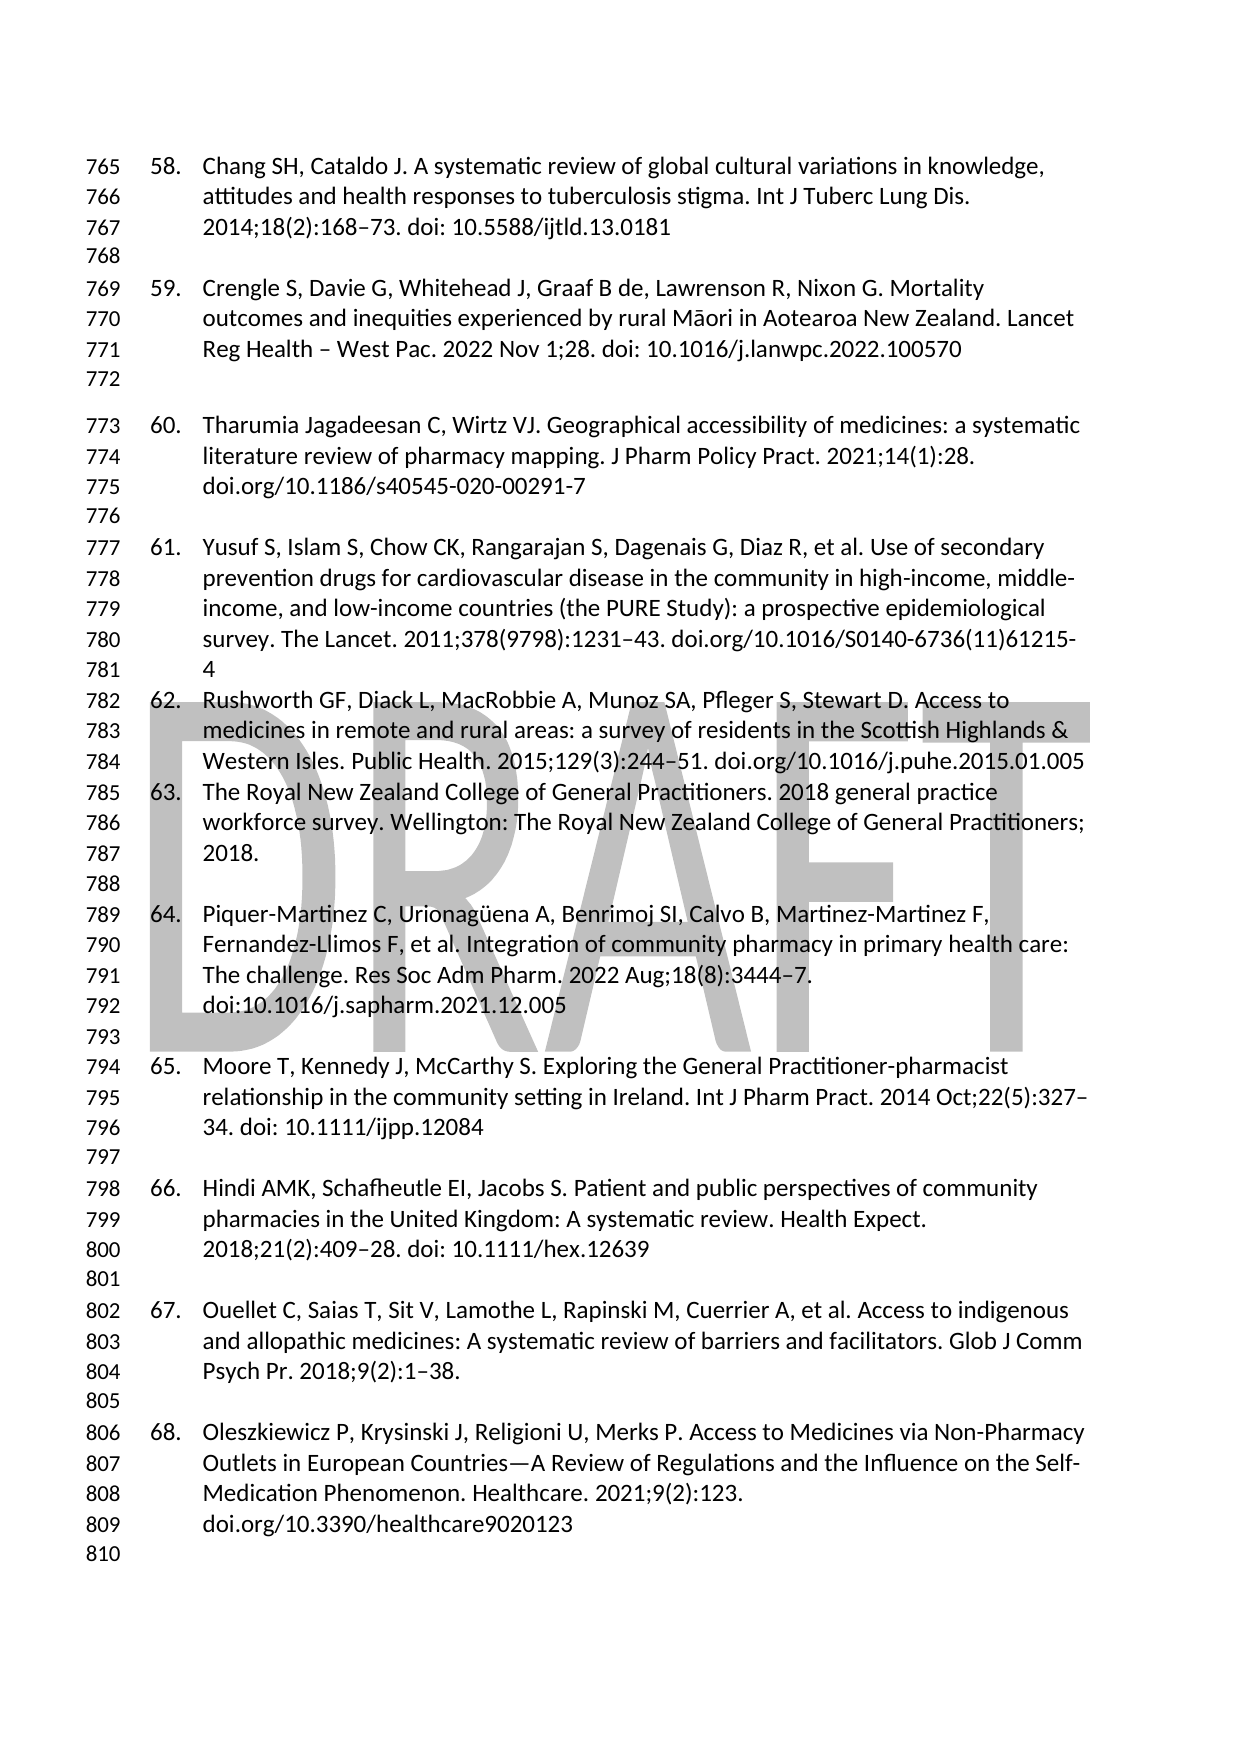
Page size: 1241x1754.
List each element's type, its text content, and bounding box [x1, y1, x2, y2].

text 60. Tharumia Jagadeesan C, Wirtz VJ. Geographical accessibility of medicines: a systematic literature review of pharmacy mapping. J Pharm Policy Pract. 2021;14(1):28. doi.org/10.1186/s40545-020-00291-7 [150, 409, 1090, 501]
text 58. Chang SH, Cataldo J. A systematic review of global cultural variations in knowledge, attitudes and health responses to tuberculosis stigma. Int J Tuberc Lung Dis. 2014;18(2):168–73. doi: 10.5588/ijtld.13.0181 [150, 150, 1090, 242]
text 65. Moore T, Kennedy J, McCarthy S. Exploring the General Practitioner-pharmacist relationship in the community setting in Ireland. Int J Pharm Pract. 2014 Oct;22(5):327–34. doi: 10.1111/ijpp.12084 [150, 1050, 1090, 1142]
text 66. Hindi AMK, Schafheutle EI, Jacobs S. Patient and public perspectives of community pharmacies in the United Kingdom: A systematic review. Health Expect. 2018;21(2):409–28. doi: 10.1111/hex.12639 [150, 1172, 1090, 1264]
text 63. The Royal New Zealand College of General Practitioners. 2018 general practice workforce survey. Wellington: The Royal New Zealand College of General Practitioners; 2018. [150, 776, 1090, 867]
text 62. Rushworth GF, Diack L, MacRobbie A, Munoz SA, Pfleger S, Stewart D. Access to medicines in remote and rural areas: a survey of residents in the Scottish Highlands & Western Isles. Public Health. 2015;129(3):244–51. doi.org/10.1016/j.puhe.2015.01.005 [150, 684, 1090, 776]
text 67. Ouellet C, Saias T, Sit V, Lamothe L, Rapinski M, Cuerrier A, et al. Access to indigenous and allopathic medicines: A systematic review of barriers and facilitators. Glob J Comm Psych Pr. 2018;9(2):1–38. [150, 1294, 1090, 1386]
text 61. Yusuf S, Islam S, Chow CK, Rangarajan S, Dagenais G, Diaz R, et al. Use of secondary prevention drugs for cardiovascular disease in the community in high-income, middle-income, and low-income countries (the PURE Study): a prospective epidemiological survey. The Lancet. 2011;378(9798):1231–43. doi.org/10.1016/S0140-6736(11)61215-4 [150, 531, 1090, 684]
text 64. Piquer-Martinez C, Urionagüena A, Benrimoj SI, Calvo B, Martinez-Martinez F, Fernandez-Llimos F, et al. Integration of community pharmacy in primary health care: The challenge. Res Soc Adm Pharm. 2022 Aug;18(8):3444–7. doi:10.1016/j.sapharm.2021.12.005 [150, 898, 1090, 1020]
text 59. Crengle S, Davie G, Whitehead J, Graaf B de, Lawrenson R, Nixon G. Mortality outcomes and inequities experienced by rural Māori in Aotearoa New Zealand. Lancet Reg Health – West Pac. 2022 Nov 1;28. doi: 10.1016/j.lanwpc.2022.100570 [150, 272, 1090, 364]
text 68. Oleszkiewicz P, Krysinski J, Religioni U, Merks P. Access to Medicines via Non-Pharmacy Outlets in European Countries—A Review of Regulations and the Influence on the Self-Medication Phenomenon. Healthcare. 2021;9(2):123. doi.org/10.3390/healthcare9020123 [150, 1417, 1090, 1539]
